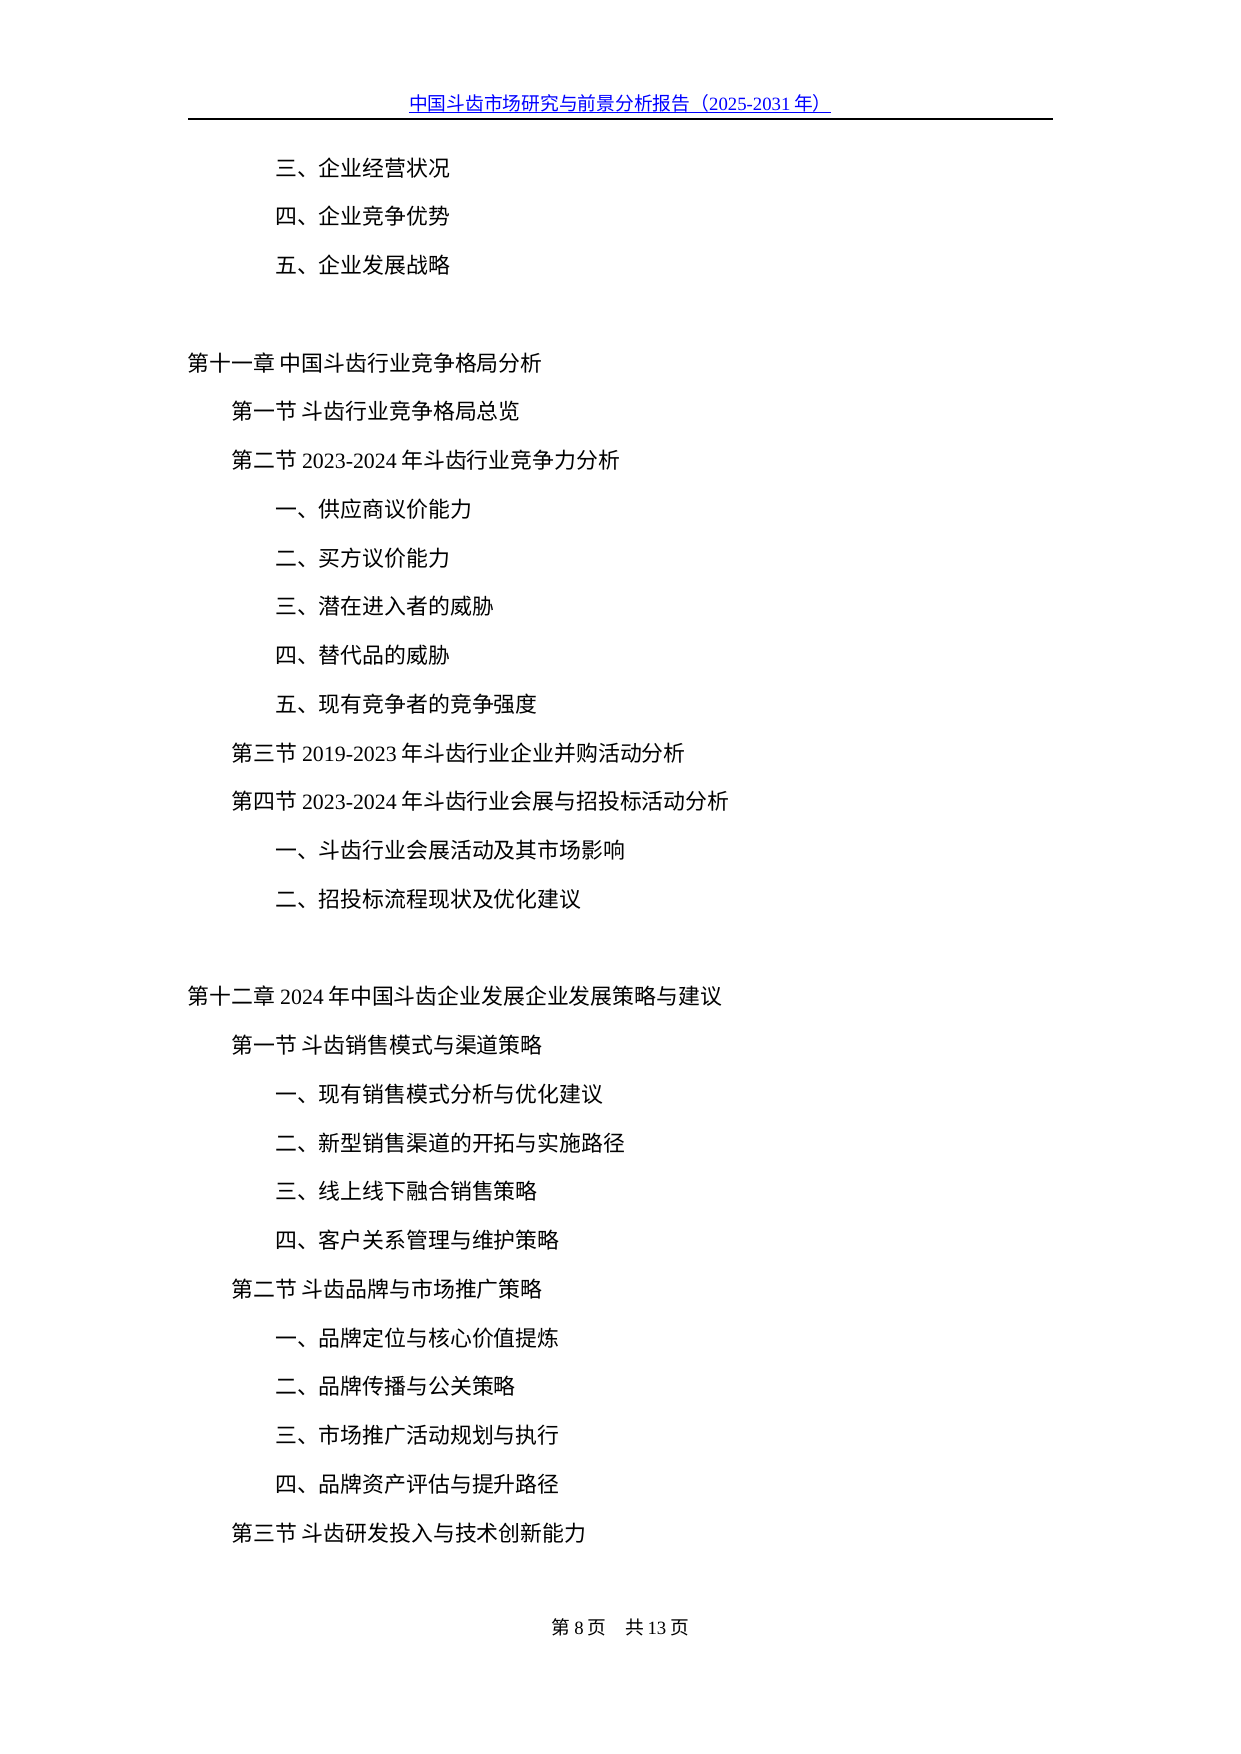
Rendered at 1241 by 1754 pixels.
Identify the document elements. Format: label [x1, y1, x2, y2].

text [187, 150, 1053, 1548]
